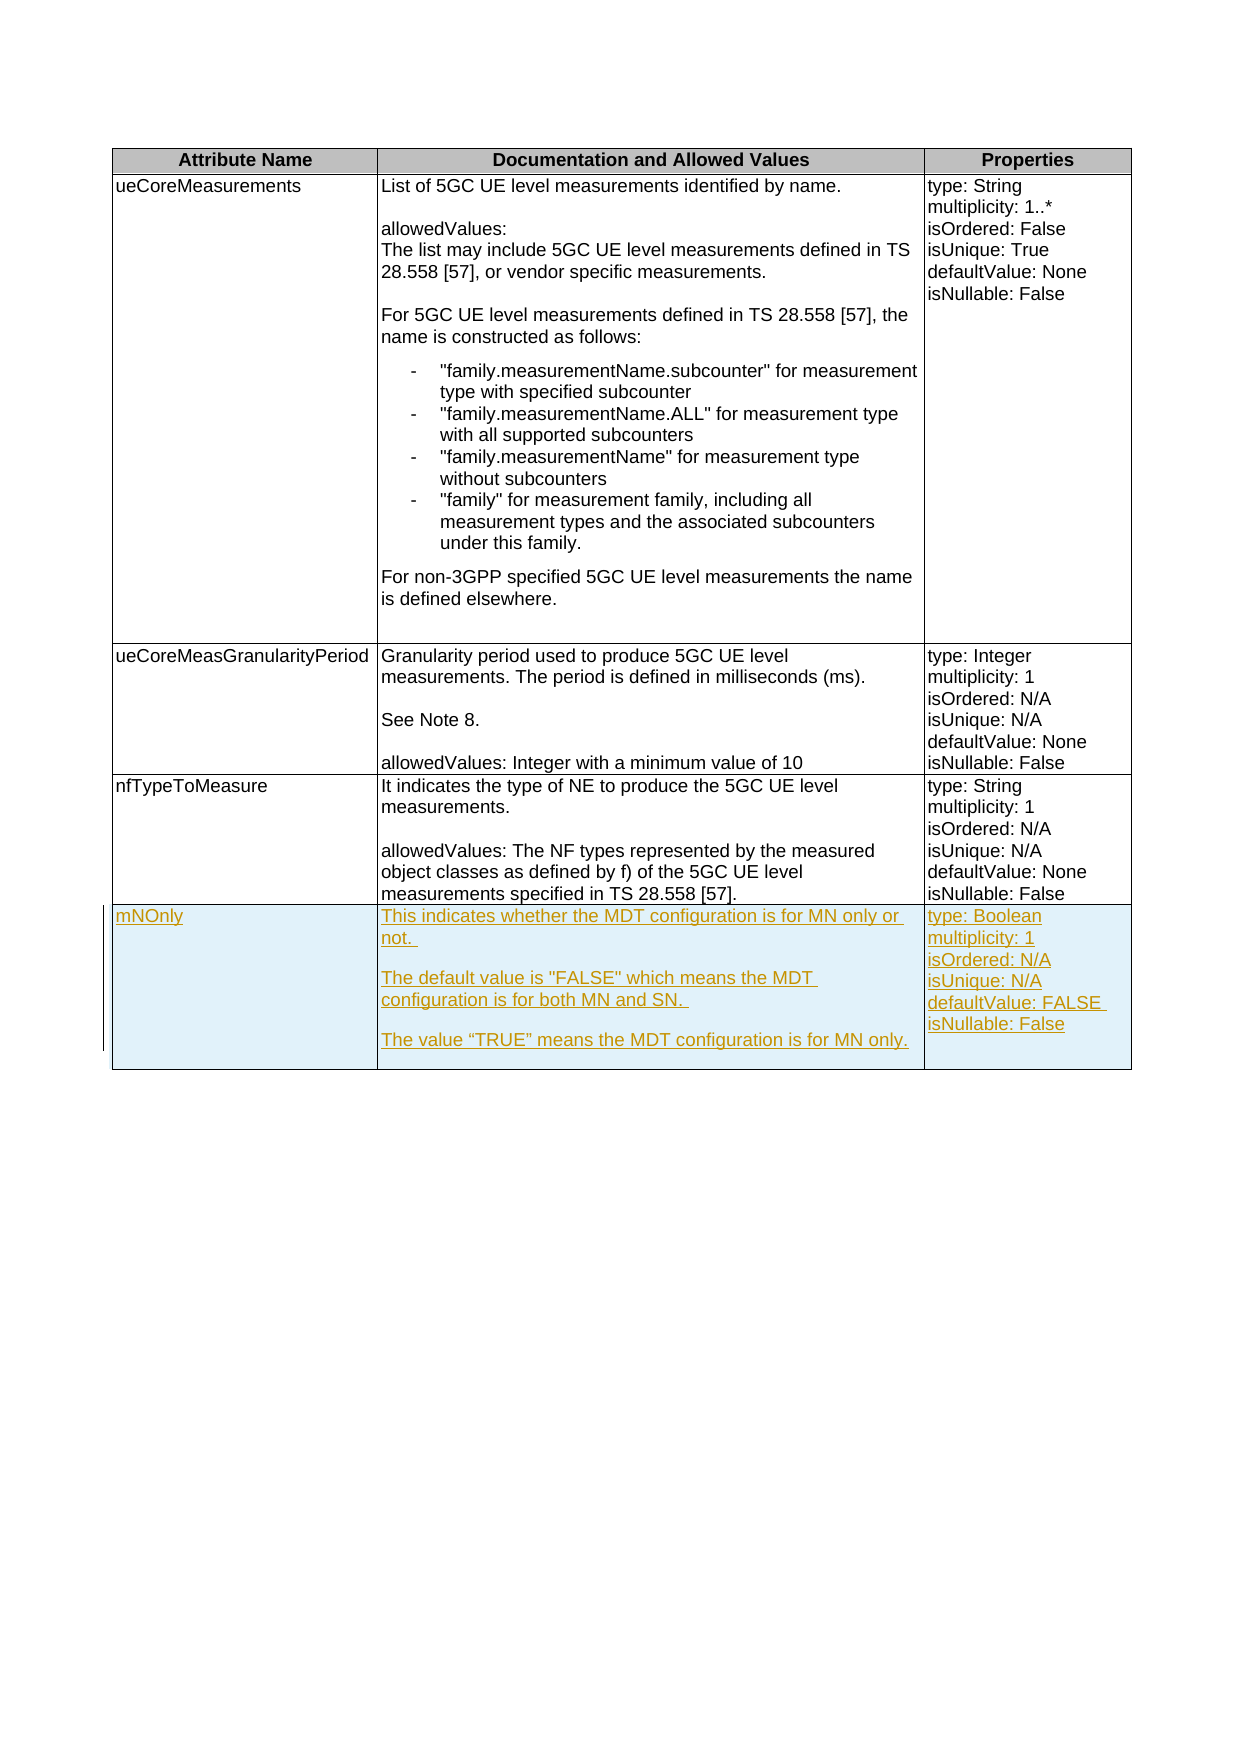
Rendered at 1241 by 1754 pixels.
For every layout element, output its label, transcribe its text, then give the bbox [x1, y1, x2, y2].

table_cell List of 5GC UE level measurements identified by name. allowedValues: The list may include 5GC UE level measurements defined in TS 28.558 [57], or vendor specific measurements. For 5GC UE level measurements defined in TS 28.558 [57], the name is constructed as follows: - "family.measurementName.subcounter" for measurement type with specified subcounter - "family.measurementName.ALL" for measurement type with all supported subcounters - "family.measurementName" for measurement type without subcounters - "family" for measurement family, including all measurement types and the associated subcounters under this family. For non-3GPP specified 5GC UE level measurements the name is defined elsewhere. [378, 175, 924, 643]
table_cell nfTypeToMeasure [113, 775, 377, 904]
table_header Documentation and Allowed Values [378, 149, 924, 173]
table_header Attribute Name [113, 149, 377, 173]
table_cell ueCoreMeasGranularityPeriod [113, 644, 377, 774]
table_cell Granularity period used to produce 5GC UE level measurements. The period is defined in milliseconds (ms). See Note 8. allowedValues: Integer with a minimum value of 10 [378, 644, 924, 774]
table_cell ueCoreMeasurements [113, 175, 377, 643]
table_header Properties [925, 149, 1131, 173]
table_cell type: Integer multiplicity: 1 isOrdered: N/A isUnique: N/A defaultValue: None isNullable: False [925, 644, 1131, 774]
table_cell type: String multiplicity: 1 isOrdered: N/A isUnique: N/A defaultValue: None isNullable: False [925, 775, 1131, 904]
table_cell type: String multiplicity: 1..* isOrdered: False isUnique: True defaultValue: None isNullable: False [925, 175, 1131, 643]
table_cell It indicates the type of NE to produce the 5GC UE level measurements. allowedValues: The NF types represented by the measured object classes as defined by f) of the 5GC UE level measurements specified in TS 28.558 [57]. [378, 775, 924, 904]
